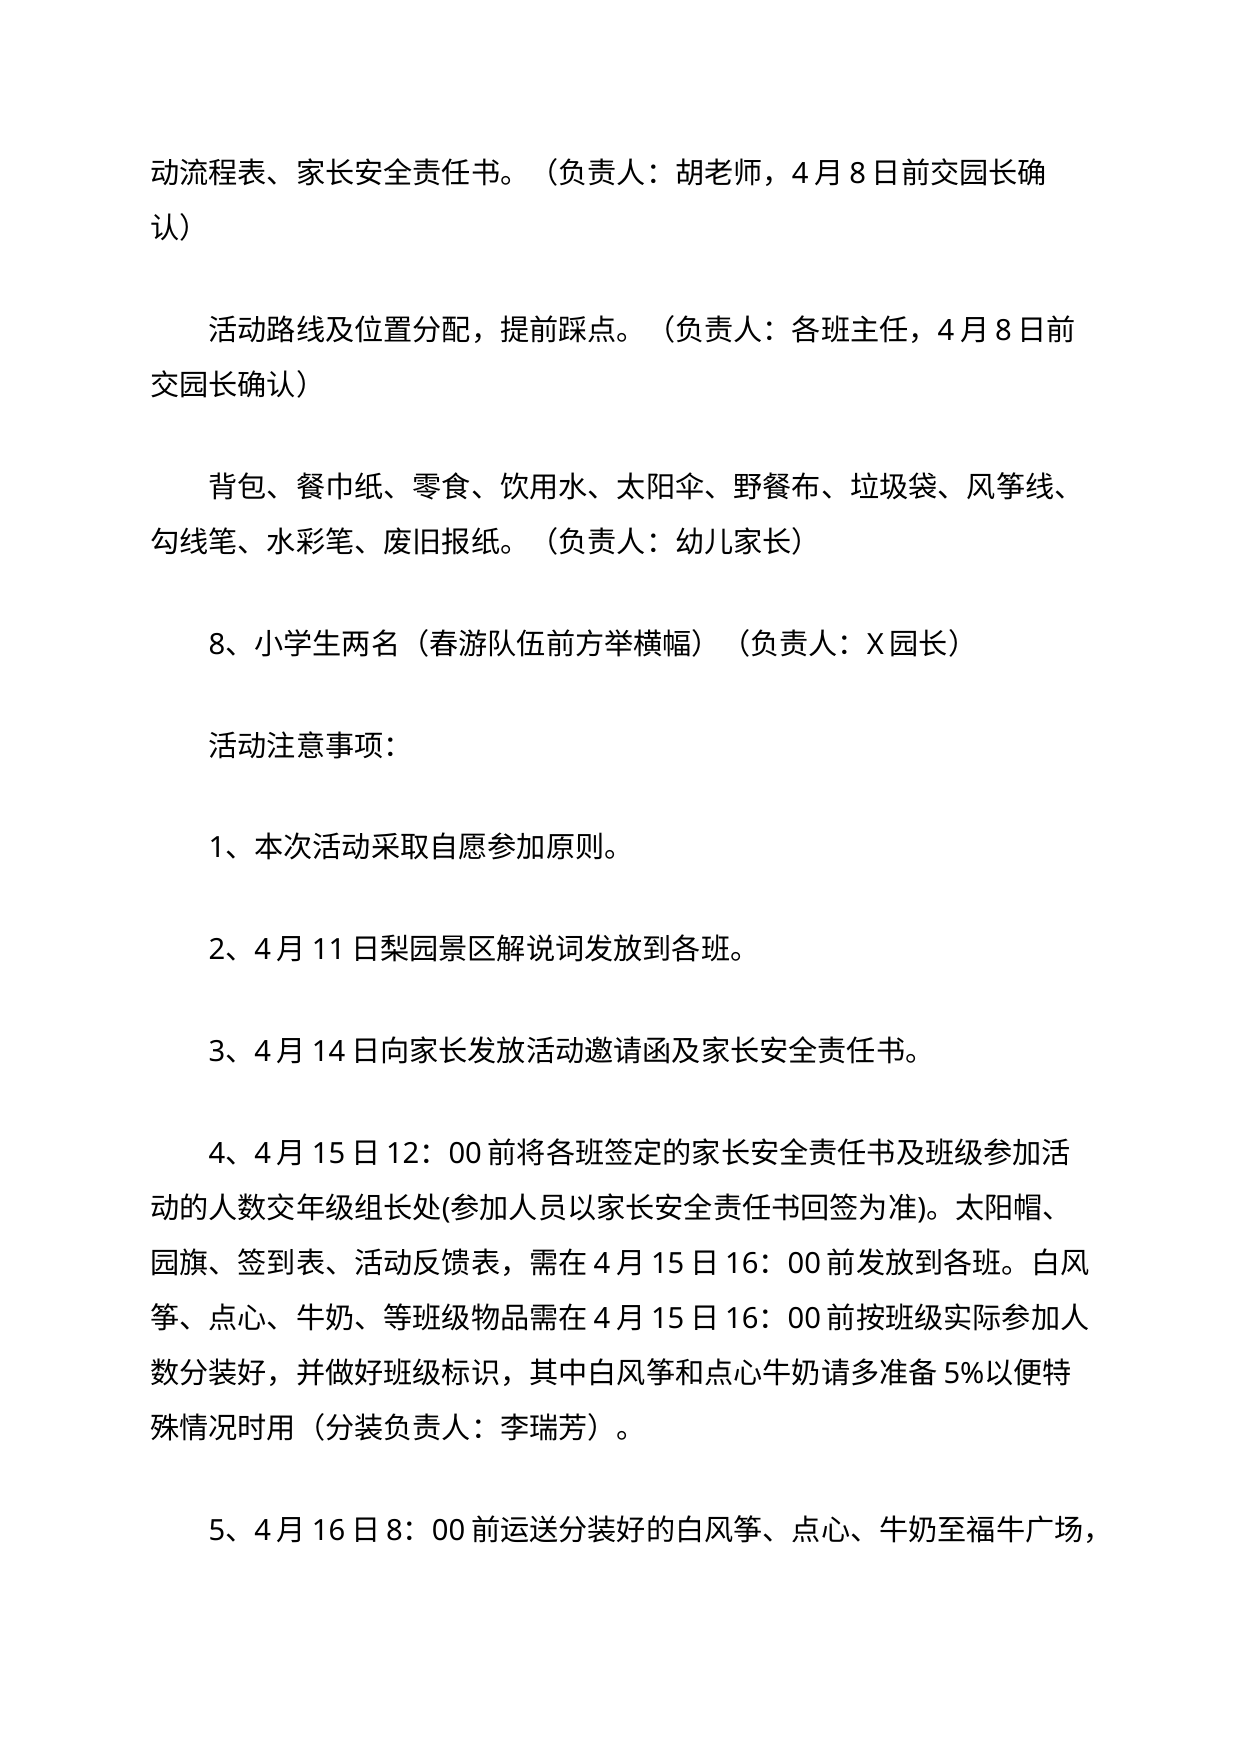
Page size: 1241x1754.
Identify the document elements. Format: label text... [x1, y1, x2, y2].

text 活动注意事项： [150, 722, 1090, 764]
text 2、4月11日梨园景区解说词发放到各班。 [150, 926, 1090, 968]
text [150, 150, 1090, 247]
text 3、4月14日向家长发放活动邀请函及家长安全责任书。 [150, 1028, 1090, 1070]
text 背包、餐巾纸、零食、饮用水、太阳伞、野餐布、垃圾袋、风筝线、勾线笔、水彩笔、废旧报纸。（负责人：幼儿家长） [150, 463, 1090, 561]
text 1、本次活动采取自愿参加原则。 [150, 824, 1090, 866]
text 8、小学生两名（春游队伍前方举横幅）（负责人：X园长） [150, 620, 1090, 663]
text 活动路线及位置分配，提前踩点。（负责人：各班主任，4月8日前交园长确认） [150, 307, 1090, 404]
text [150, 1507, 1090, 1549]
text 4、4月15日12：00前将各班签定的家长安全责任书及班级参加活动的人数交年级组长处(参加人员以家长安全责任书回签为准)。太阳帽、园旗、签到表、活动反馈表，需在4月15日16：00前发放到各班。白风筝、点心、牛奶、等班级物品需在4月15日16：00前按班级实际参加人数分装好，并做好班级标识，其中白风筝和点心牛奶请多准备5%以便特殊情况时用（分装负责人：李瑞芳）。 [150, 1130, 1090, 1447]
